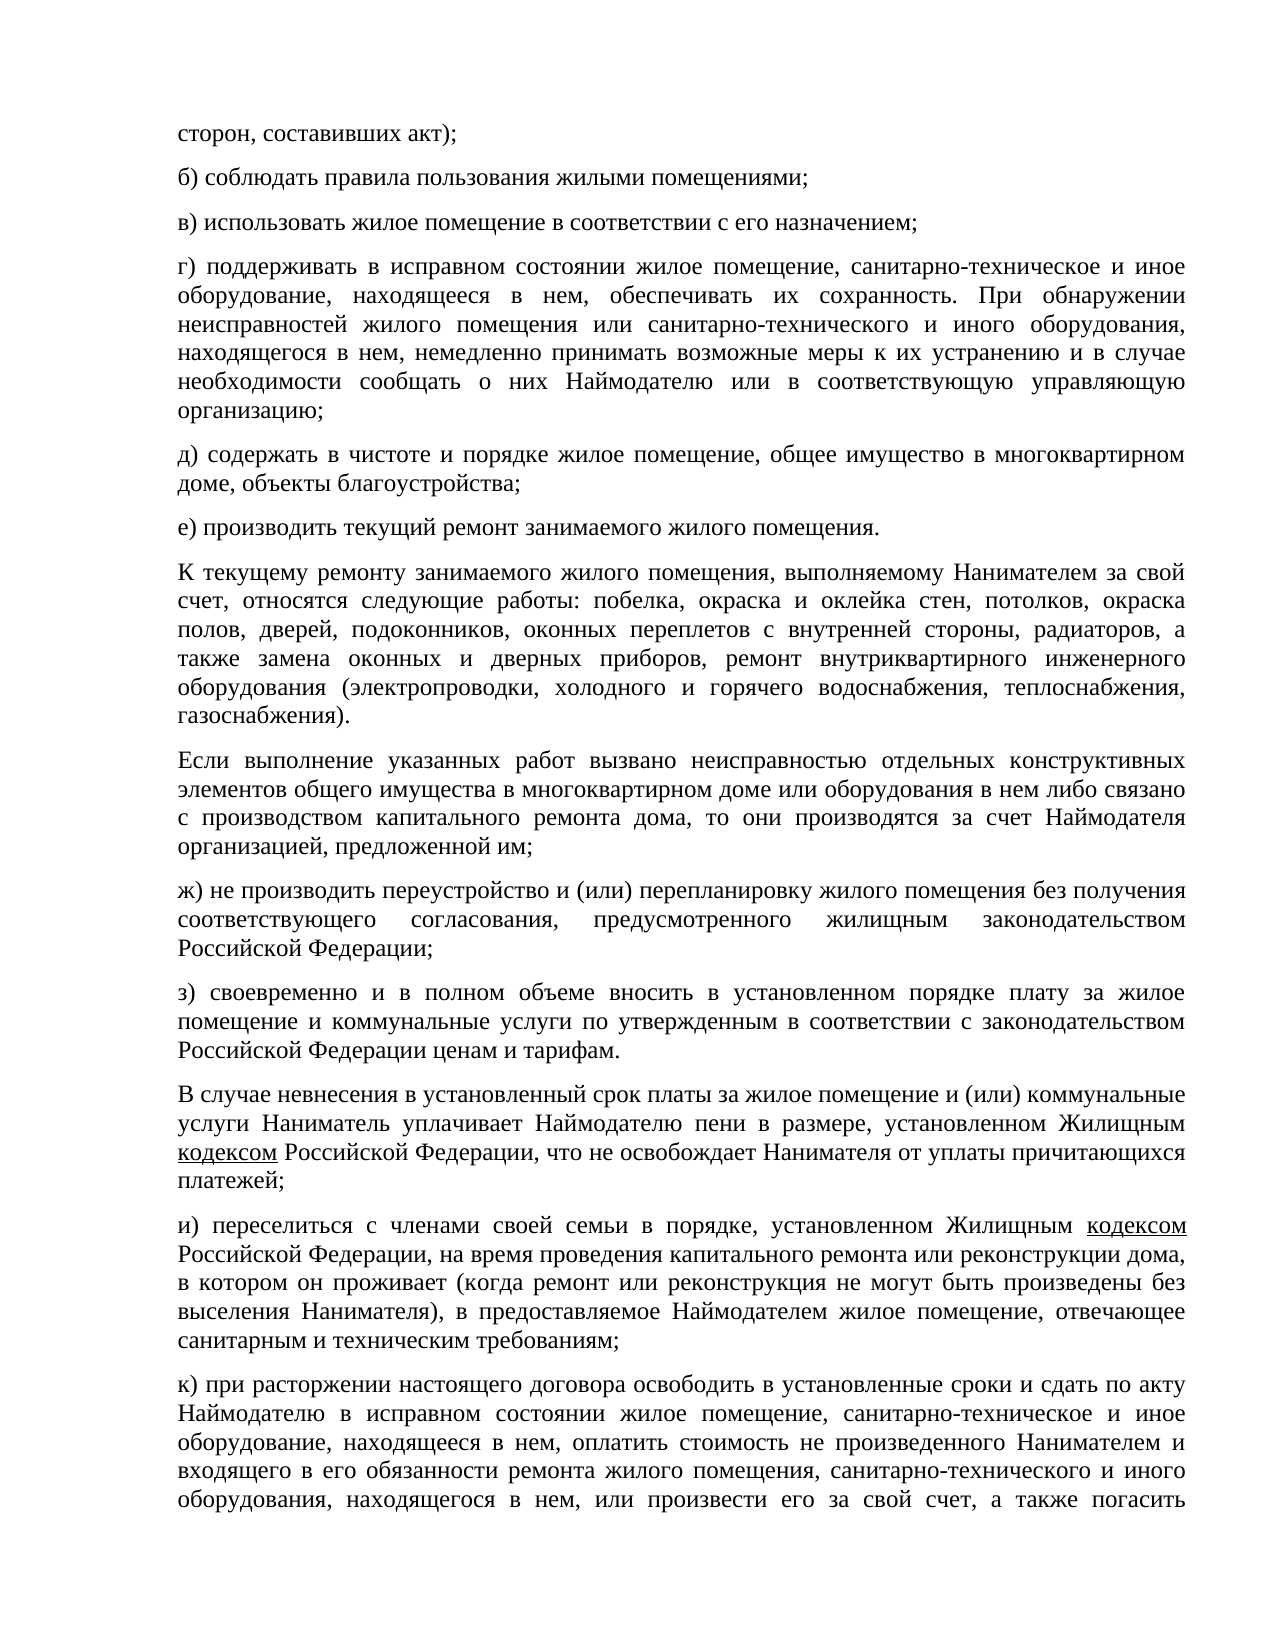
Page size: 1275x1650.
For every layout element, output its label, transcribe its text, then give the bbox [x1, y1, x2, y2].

text б) соблюдать правила пользования жилыми помещениями; [177, 162, 1186, 191]
text е) производить текущий ремонт занимаемого жилого помещения. [177, 512, 1186, 541]
text Если выполнение указанных работ вызвано неисправностью отдельных конструктивных элементов общего имущества в многоквартирном доме или оборудования в нем либо связано с производством капитального ремонта дома, то они производятся за счет Наймодателя организацией, предложенной им; [177, 745, 1186, 860]
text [177, 1369, 1186, 1513]
text ж) не производить переустройство и (или) перепланировку жилого помещения без получения соответствующего согласования, предусмотренного жилищным законодательством Российской Федерации; [177, 876, 1186, 962]
text г) поддерживать в исправном состоянии жилое помещение, санитарно-техническое и иное оборудование, находящееся в нем, обеспечивать их сохранность. При обнаружении неисправностей жилого помещения или санитарно-технического и иного оборудования, находящегося в нем, немедленно принимать возможные меры к их устранению и в случае необходимости сообщать о них Наймодателю или в соответствующую управляющую организацию; [177, 251, 1186, 424]
text в) использовать жилое помещение в соответствии с его назначением; [177, 207, 1186, 236]
text В случае невнесения в установленный срок платы за жилое помещение и (или) коммунальные услуги Наниматель уплачивает Наймодателю пени в размере, установленном Жилищным кодексом Российской Федерации, что не освобождает Нанимателя от уплаты причитающихся платежей; [177, 1079, 1186, 1194]
text д) содержать в чистоте и порядке жилое помещение, общее имущество в многоквартирном доме, объекты благоустройства; [177, 439, 1186, 497]
text и) переселиться с членами своей семьи в порядке, установленном Жилищным кодексом Российской Федерации, на время проведения капитального ремонта или реконструкции дома, в котором он проживает (когда ремонт или реконструкция не могут быть произведены без выселения Нанимателя), в предоставляемое Наймодателем жилое помещение, отвечающее санитарным и техническим требованиям; [177, 1210, 1186, 1354]
text К текущему ремонту занимаемого жилого помещения, выполняемому Нанимателем за свой счет, относятся следующие работы: побелка, окраска и оклейка стен, потолков, окраска полов, дверей, подоконников, оконных переплетов с внутренней стороны, радиаторов, а также замена оконных и дверных приборов, ремонт внутриквартирного инженерного оборудования (электропроводки, холодного и горячего водоснабжения, теплоснабжения, газоснабжения). [177, 557, 1186, 729]
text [177, 118, 1186, 147]
text з) своевременно и в полном объеме вносить в установленном порядке плату за жилое помещение и коммунальные услуги по утвержденным в соответствии с законодательством Российской Федерации ценам и тарифам. [177, 977, 1186, 1064]
